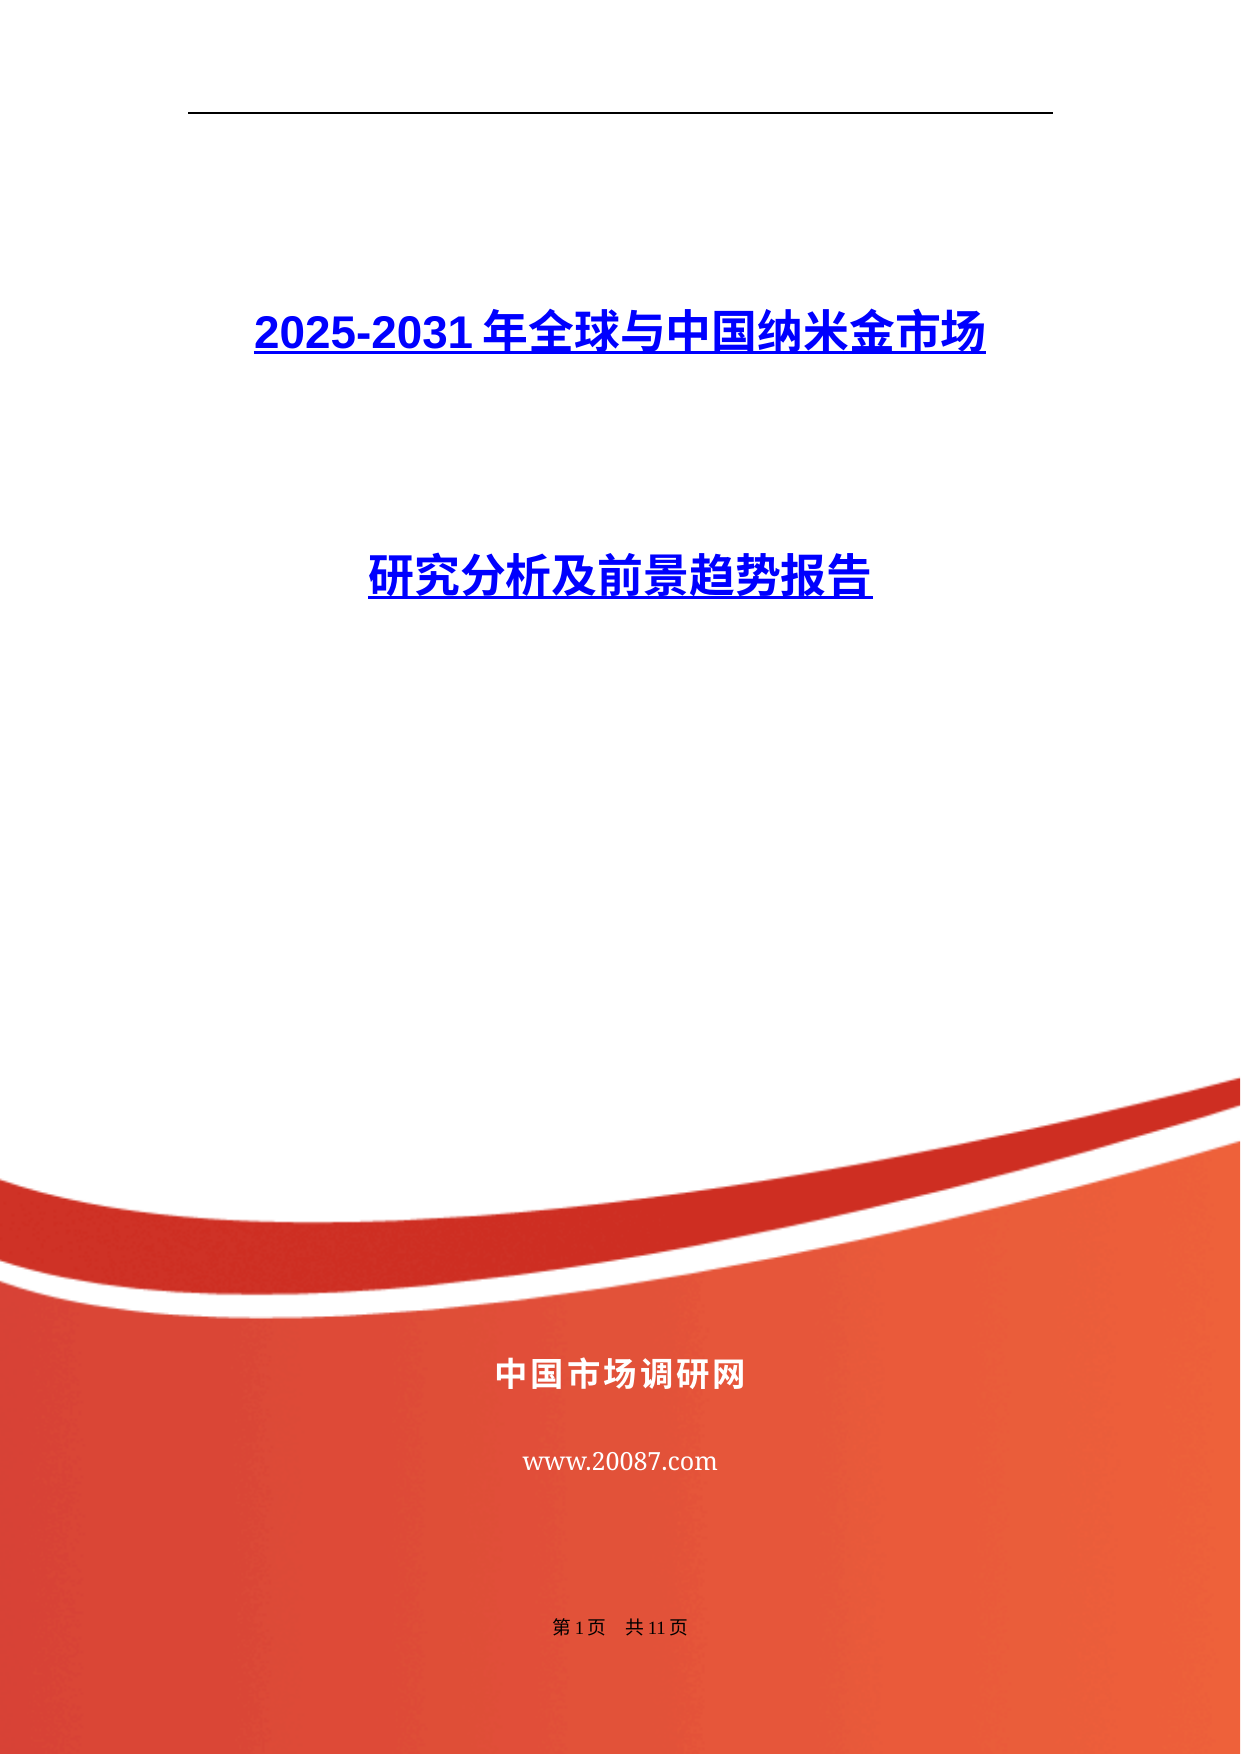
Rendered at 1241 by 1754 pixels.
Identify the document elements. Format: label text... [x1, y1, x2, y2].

table_header 2025-2031年全球与中国纳米金市场研究分析及前景趋势报告 [188, 207, 1053, 773]
picture [0, 1006, 1241, 1754]
text www.20087.com [187, 1428, 1053, 1493]
subtitle 中国市场调研网 [187, 1339, 1053, 1404]
